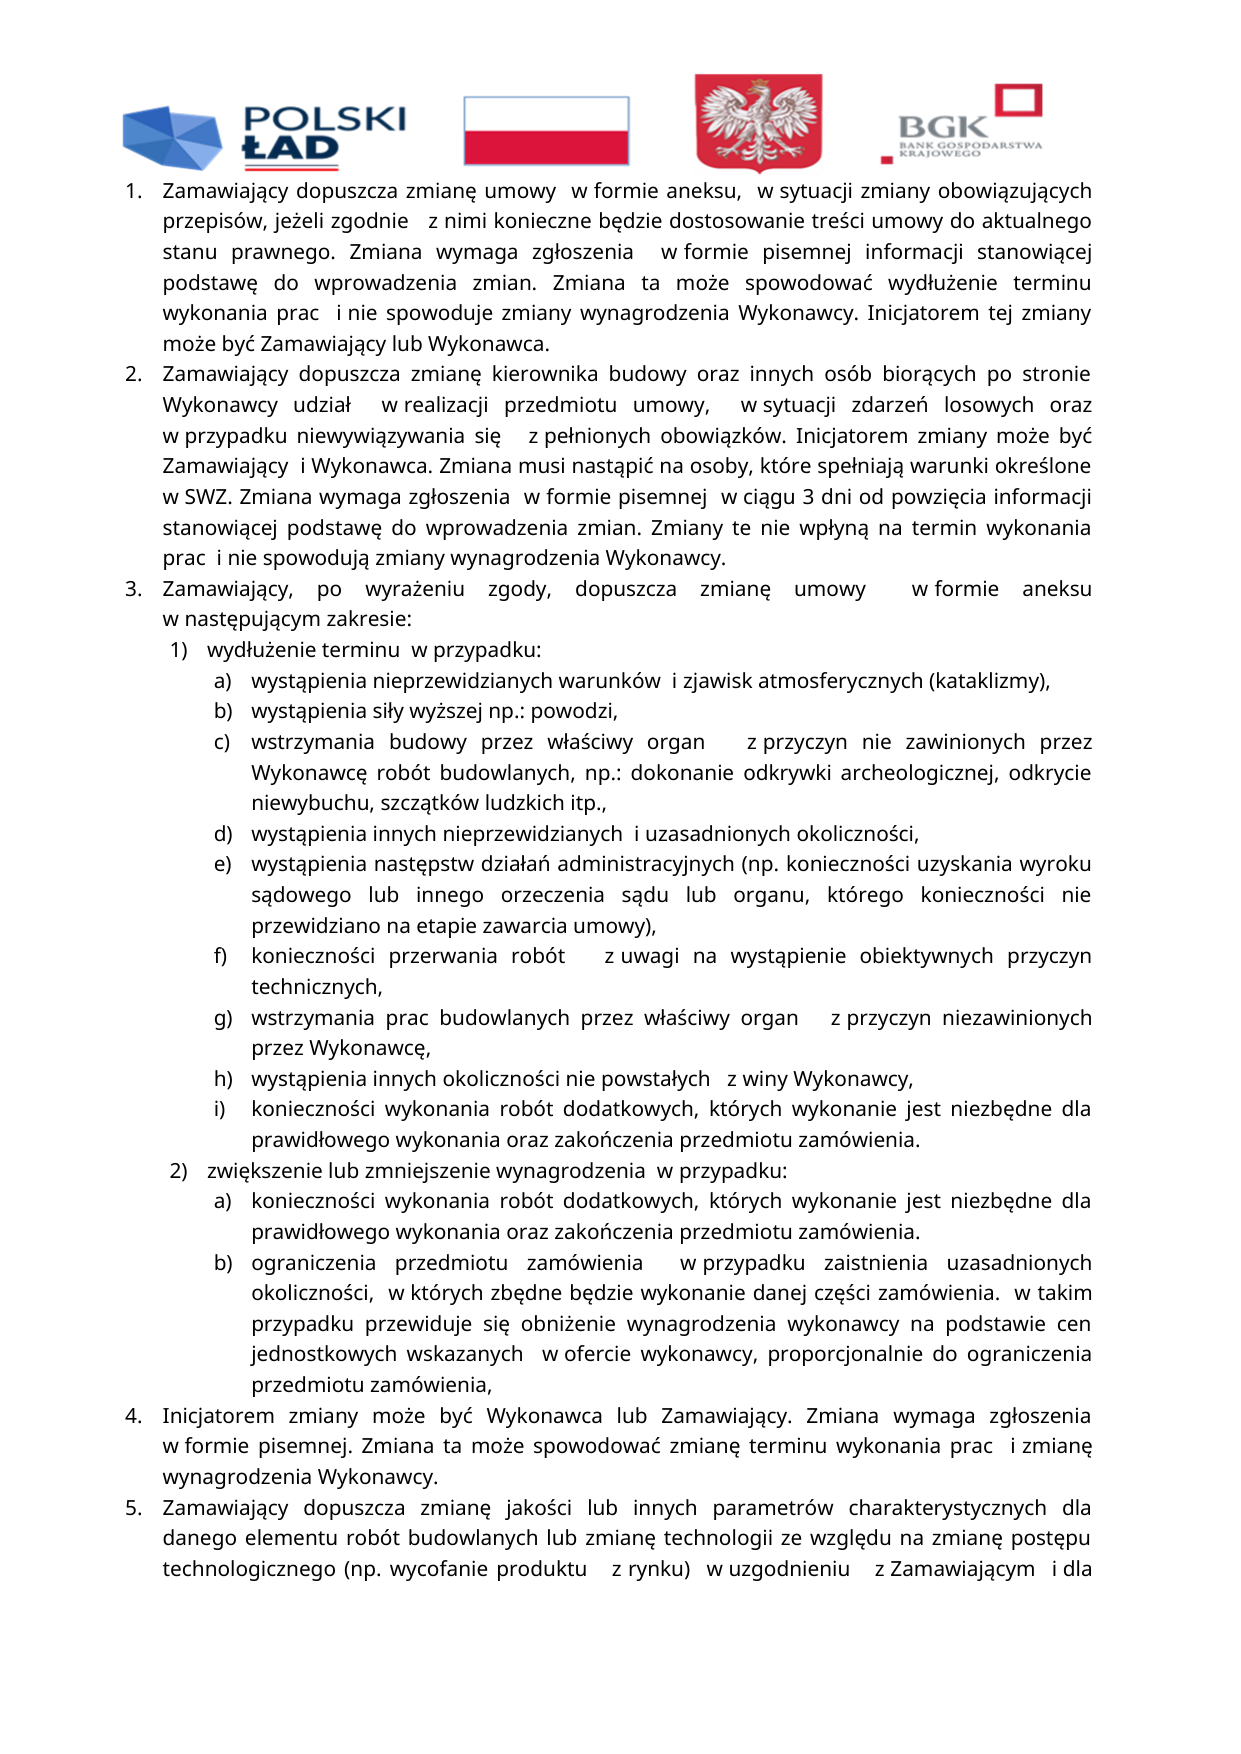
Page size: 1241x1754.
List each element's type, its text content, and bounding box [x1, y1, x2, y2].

list zwiększenie lub zmniejszenie wynagrodzenia w przypadku: [169, 1156, 1093, 1184]
list Zamawiający, po wyrażeniu zgody, dopuszcza zmianę umowy w formie aneksu w następującym zakresie: [125, 574, 1093, 633]
list wstrzymania budowy przez właściwy organ z przyczyn nie zawinionych przez Wykonawcę robót budowlanych, np.: dokonanie odkrywki archeologicznej, odkrycie niewybuchu, szczątków ludzkich itp., [213, 727, 1093, 817]
list wystąpienia następstw działań administracyjnych (np. konieczności uzyskania wyroku sądowego lub innego orzeczenia sądu lub organu, którego konieczności nie przewidziano na etapie zawarcia umowy), [213, 849, 1093, 939]
list Inicjatorem zmiany może być Wykonawca lub Zamawiający. Zmiana wymaga zgłoszenia w formie pisemnej. Zmiana ta może spowodować zmianę terminu wykonania prac i zmianę wynagrodzenia Wykonawcy. [125, 1401, 1093, 1490]
list wystąpienia siły wyższej np.: powodzi, [213, 696, 1093, 725]
list ograniczenia przedmiotu zamówienia w przypadku zaistnienia uzasadnionych okoliczności, w których zbędne będzie wykonanie danej części zamówienia. w takim przypadku przewiduje się obniżenie wynagrodzenia wykonawcy na podstawie cen jednostkowych wskazanych w ofercie wykonawcy, proporcjonalnie do ograniczenia przedmiotu zamówienia, [213, 1248, 1093, 1398]
list wstrzymania prac budowlanych przez właściwy organ z przyczyn niezawinionych przez Wykonawcę, [213, 1003, 1093, 1062]
list wydłużenie terminu w przypadku: [169, 635, 1093, 663]
list wystąpienia nieprzewidzianych warunków i zjawisk atmosferycznych (kataklizmy), [213, 666, 1093, 694]
list wystąpienia innych nieprzewidzianych i uzasadnionych okoliczności, [213, 819, 1093, 847]
list konieczności wykonania robót dodatkowych, których wykonanie jest niezbędne dla prawidłowego wykonania oraz zakończenia przedmiotu zamówienia. [213, 1094, 1093, 1153]
list konieczności wykonania robót dodatkowych, których wykonanie jest niezbędne dla prawidłowego wykonania oraz zakończenia przedmiotu zamówienia. [213, 1186, 1093, 1245]
list Zamawiający dopuszcza zmianę kierownika budowy oraz innych osób biorących po stronie Wykonawcy udział w realizacji przedmiotu umowy, w sytuacji zdarzeń losowych oraz w przypadku niewywiązywania się z pełnionych obowiązków. Inicjatorem zmiany może być Zamawiający i Wykonawca. Zmiana musi nastąpić na osoby, które spełniają warunki określone w SWZ. Zmiana wymaga zgłoszenia w formie pisemnej w ciągu 3 dni od powzięcia informacji stanowiącej podstawę do wprowadzenia zmian. Zmiany te nie wpłyną na termin wykonania prac i nie spowodują zmiany wynagrodzenia Wykonawcy. [125, 359, 1093, 572]
picture [118, 73, 1046, 176]
list wystąpienia innych okoliczności nie powstałych z winy Wykonawcy, [213, 1064, 1093, 1092]
list Zamawiający dopuszcza zmianę umowy w formie aneksu, w sytuacji zmiany obowiązujących przepisów, jeżeli zgodnie z nimi konieczne będzie dostosowanie treści umowy do aktualnego stanu prawnego. Zmiana wymaga zgłoszenia w formie pisemnej informacji stanowiącej podstawę do wprowadzenia zmian. Zmiana ta może spowodować wydłużenie terminu wykonania prac i nie spowoduje zmiany wynagrodzenia Wykonawcy. Inicjatorem tej zmiany może być Zamawiający lub Wykonawca. [125, 176, 1093, 357]
list konieczności przerwania robót z uwagi na wystąpienie obiektywnych przyczyn technicznych, [213, 941, 1093, 1000]
